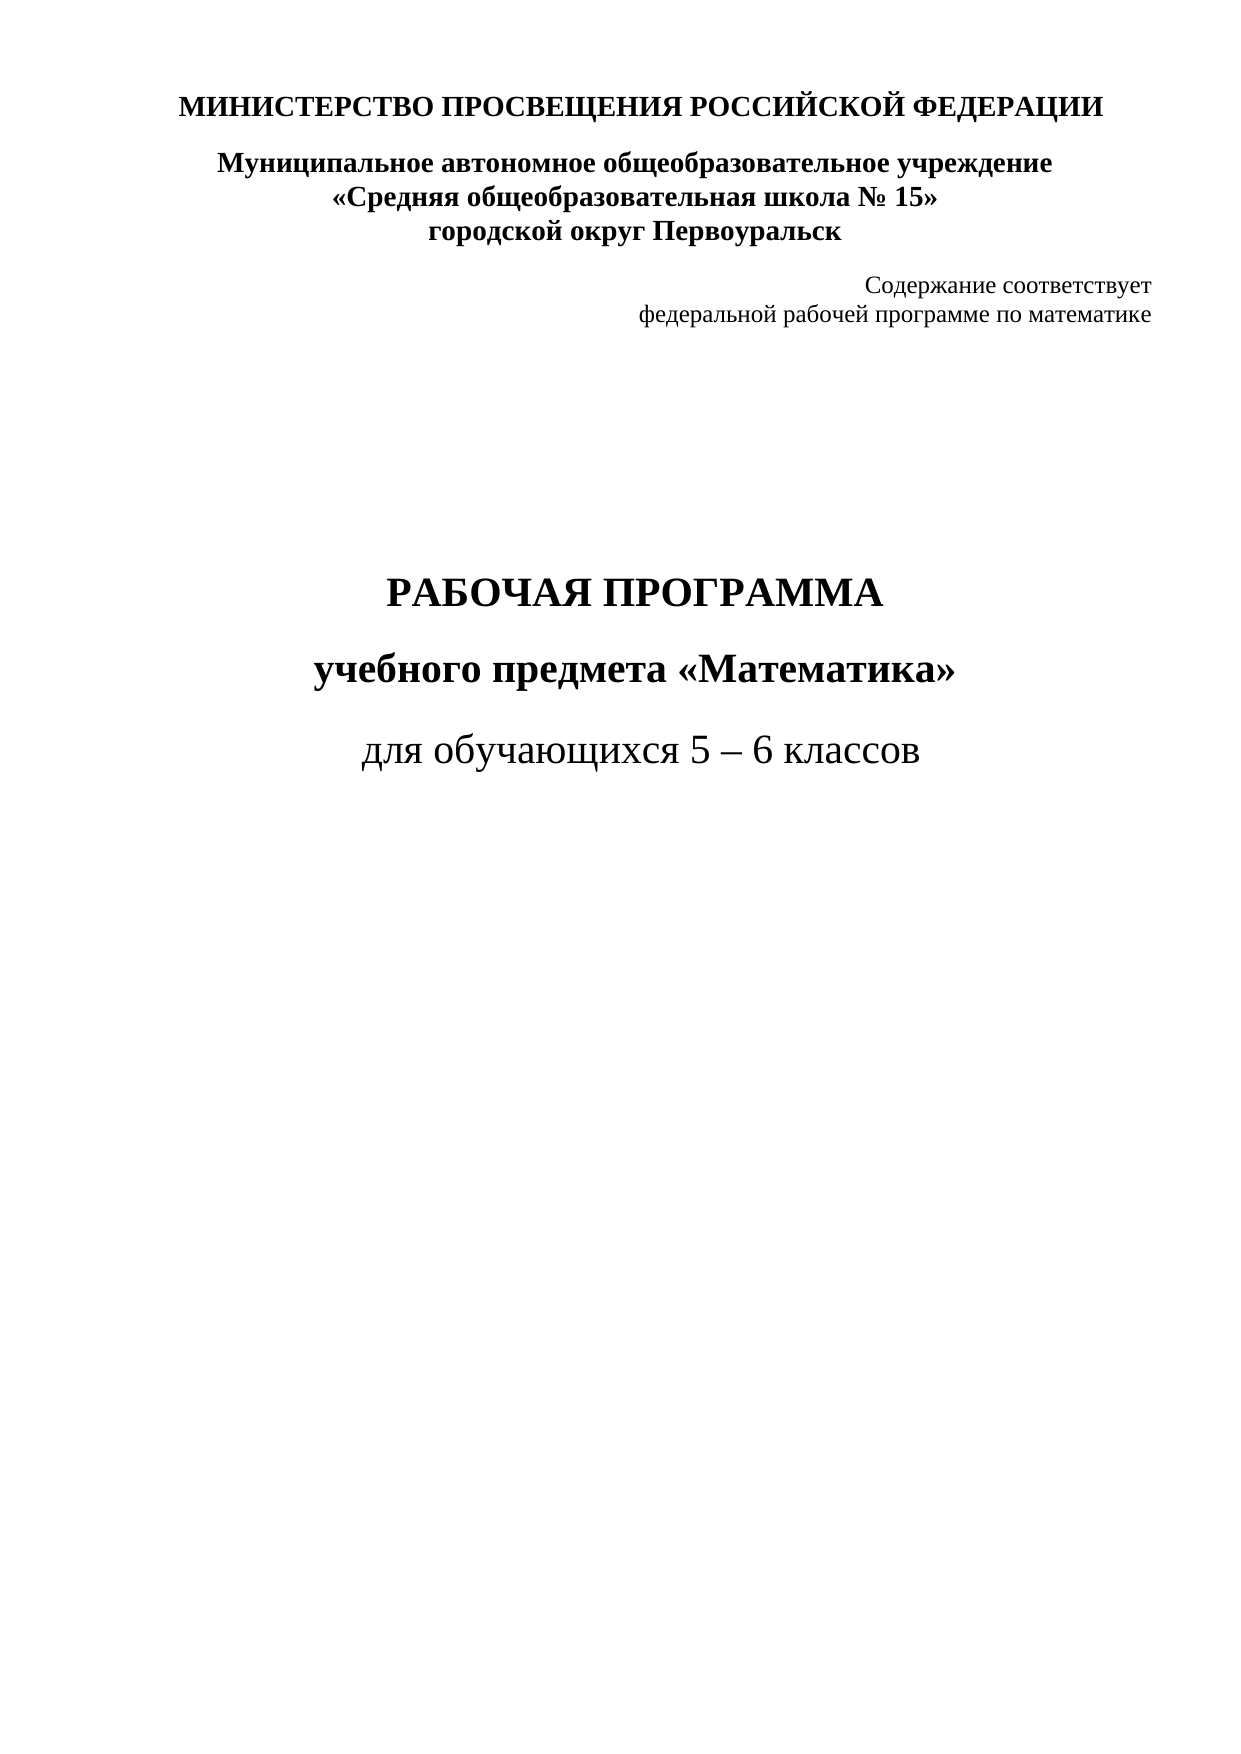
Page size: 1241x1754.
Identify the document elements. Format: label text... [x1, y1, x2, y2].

text Содержание соответствует [118, 270, 1152, 299]
text учебного предмета «Математика» [118, 643, 1152, 691]
text МИНИСТЕРСТВО ПРОСВЕЩЕНИЯ РОССИЙСКОЙ ФЕДЕРАЦИИ [131, 89, 1152, 122]
text «Средняя общеобразовательная школа № 15» [118, 179, 1152, 213]
subtitle РАБОЧАЯ ПРОГРАММА [118, 567, 1152, 615]
text для обучающихся 5 – 6 классов [131, 724, 1152, 772]
text городской округ Первоуральск [118, 213, 1152, 246]
text Муниципальное автономное общеобразовательное учреждение [118, 146, 1152, 179]
text федеральной рабочей программе по математике [118, 299, 1152, 328]
